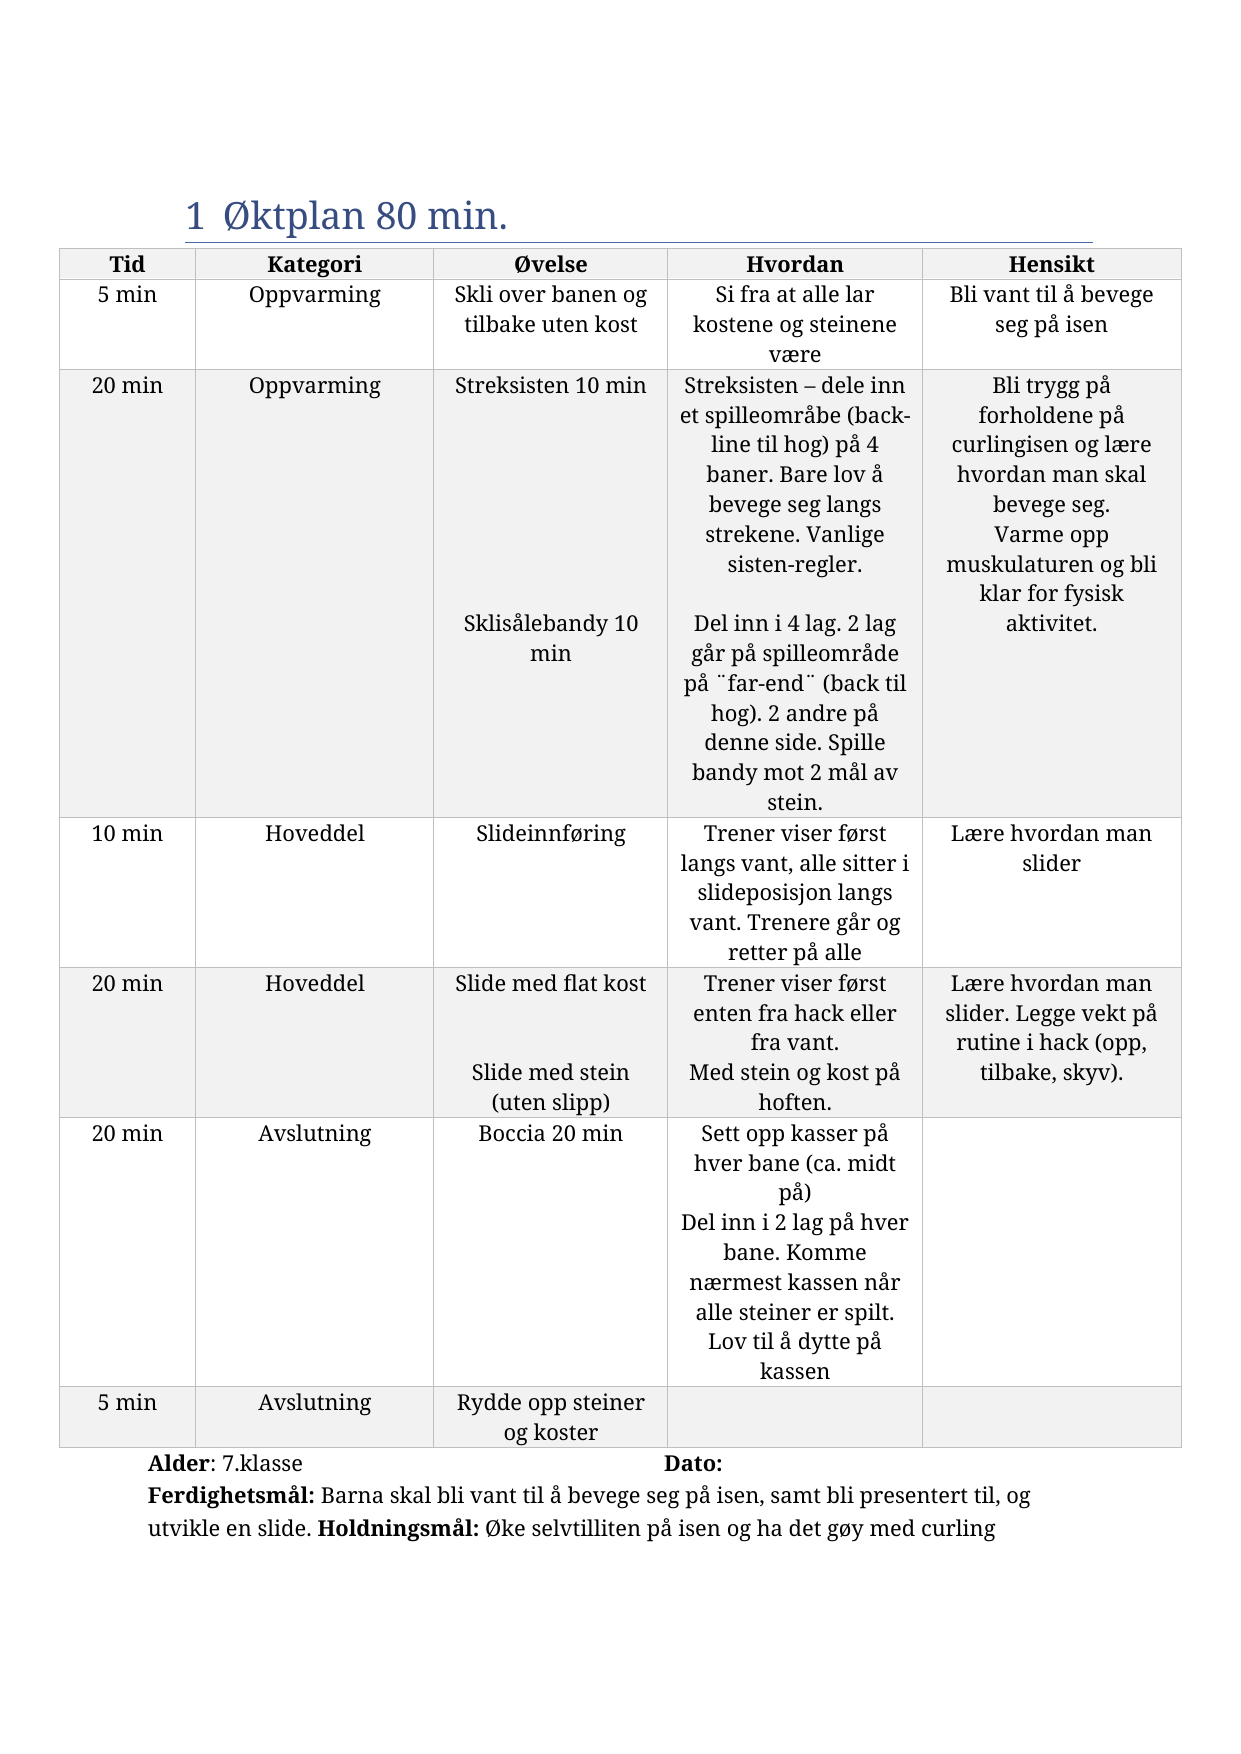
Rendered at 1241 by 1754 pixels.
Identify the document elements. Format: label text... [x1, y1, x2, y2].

table_cell Bli trygg på forholdene på curlingisen og lære hvordan man skal bevege seg. Varme opp muskulaturen og bli klar for fysisk aktivitet. [923, 370, 1181, 817]
table_cell Oppvarming [196, 280, 433, 369]
table_cell Avslutning [196, 1387, 433, 1447]
table_cell Boccia 20 min [434, 1118, 667, 1386]
table_cell Sett opp kasser på hver bane (ca. midt på) Del inn i 2 lag på hver bane. Komme nærmest kassen når alle steiner er spilt. Lov til å dytte på kassen [668, 1118, 922, 1386]
table_cell Skli over banen og tilbake uten kost [434, 280, 667, 369]
table_cell Avslutning [196, 1118, 433, 1386]
table_cell Rydde opp steiner og koster [434, 1387, 667, 1447]
table_header Hensikt [923, 249, 1181, 278]
table_cell Hoveddel [196, 968, 433, 1117]
table_cell Si fra at alle lar kostene og steinene være [668, 280, 922, 369]
table_cell Lære hvordan man slider [923, 818, 1181, 967]
table_cell Oppvarming [196, 370, 433, 817]
table_cell Trener viser først enten fra hack eller fra vant. Med stein og kost på hoften. [668, 968, 922, 1117]
table_cell Trener viser først langs vant, alle sitter i slideposisjon langs vant. Trenere går og retter på alle [668, 818, 922, 967]
table_cell Bli vant til å bevege seg på isen [923, 280, 1181, 369]
table_cell 5 min [60, 280, 195, 369]
table_header Tid [60, 249, 195, 278]
table_cell [668, 1387, 922, 1447]
table_cell 20 min [60, 370, 195, 817]
table_cell Streksisten 10 min Sklisålebandy 10 min [434, 370, 667, 817]
table_cell [923, 1118, 1181, 1386]
table_cell Lære hvordan man slider. Legge vekt på rutine i hack (opp, tilbake, skyv). [923, 968, 1181, 1117]
table_header Kategori [196, 249, 433, 278]
table_cell 5 min [60, 1387, 195, 1447]
table_header Øvelse [434, 249, 667, 278]
subtitle Øktplan 80 min. [185, 189, 1093, 242]
table_cell [923, 1387, 1181, 1447]
table_cell 10 min [60, 818, 195, 967]
table_cell Slideinnføring [434, 818, 667, 967]
table_cell 20 min [60, 968, 195, 1117]
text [148, 1448, 1093, 1543]
table_cell Hoveddel [196, 818, 433, 967]
table_cell 20 min [60, 1118, 195, 1386]
table_header Hvordan [668, 249, 922, 278]
table_cell Streksisten – dele inn et spilleområbe (back-line til hog) på 4 baner. Bare lov å bevege seg langs strekene. Vanlige sisten-regler. Del inn i 4 lag. 2 lag går på spilleområde på ¨far-end¨ (back til hog). 2 andre på denne side. Spille bandy mot 2 mål av stein. [668, 370, 922, 817]
table_cell Slide med flat kost Slide med stein (uten slipp) [434, 968, 667, 1117]
